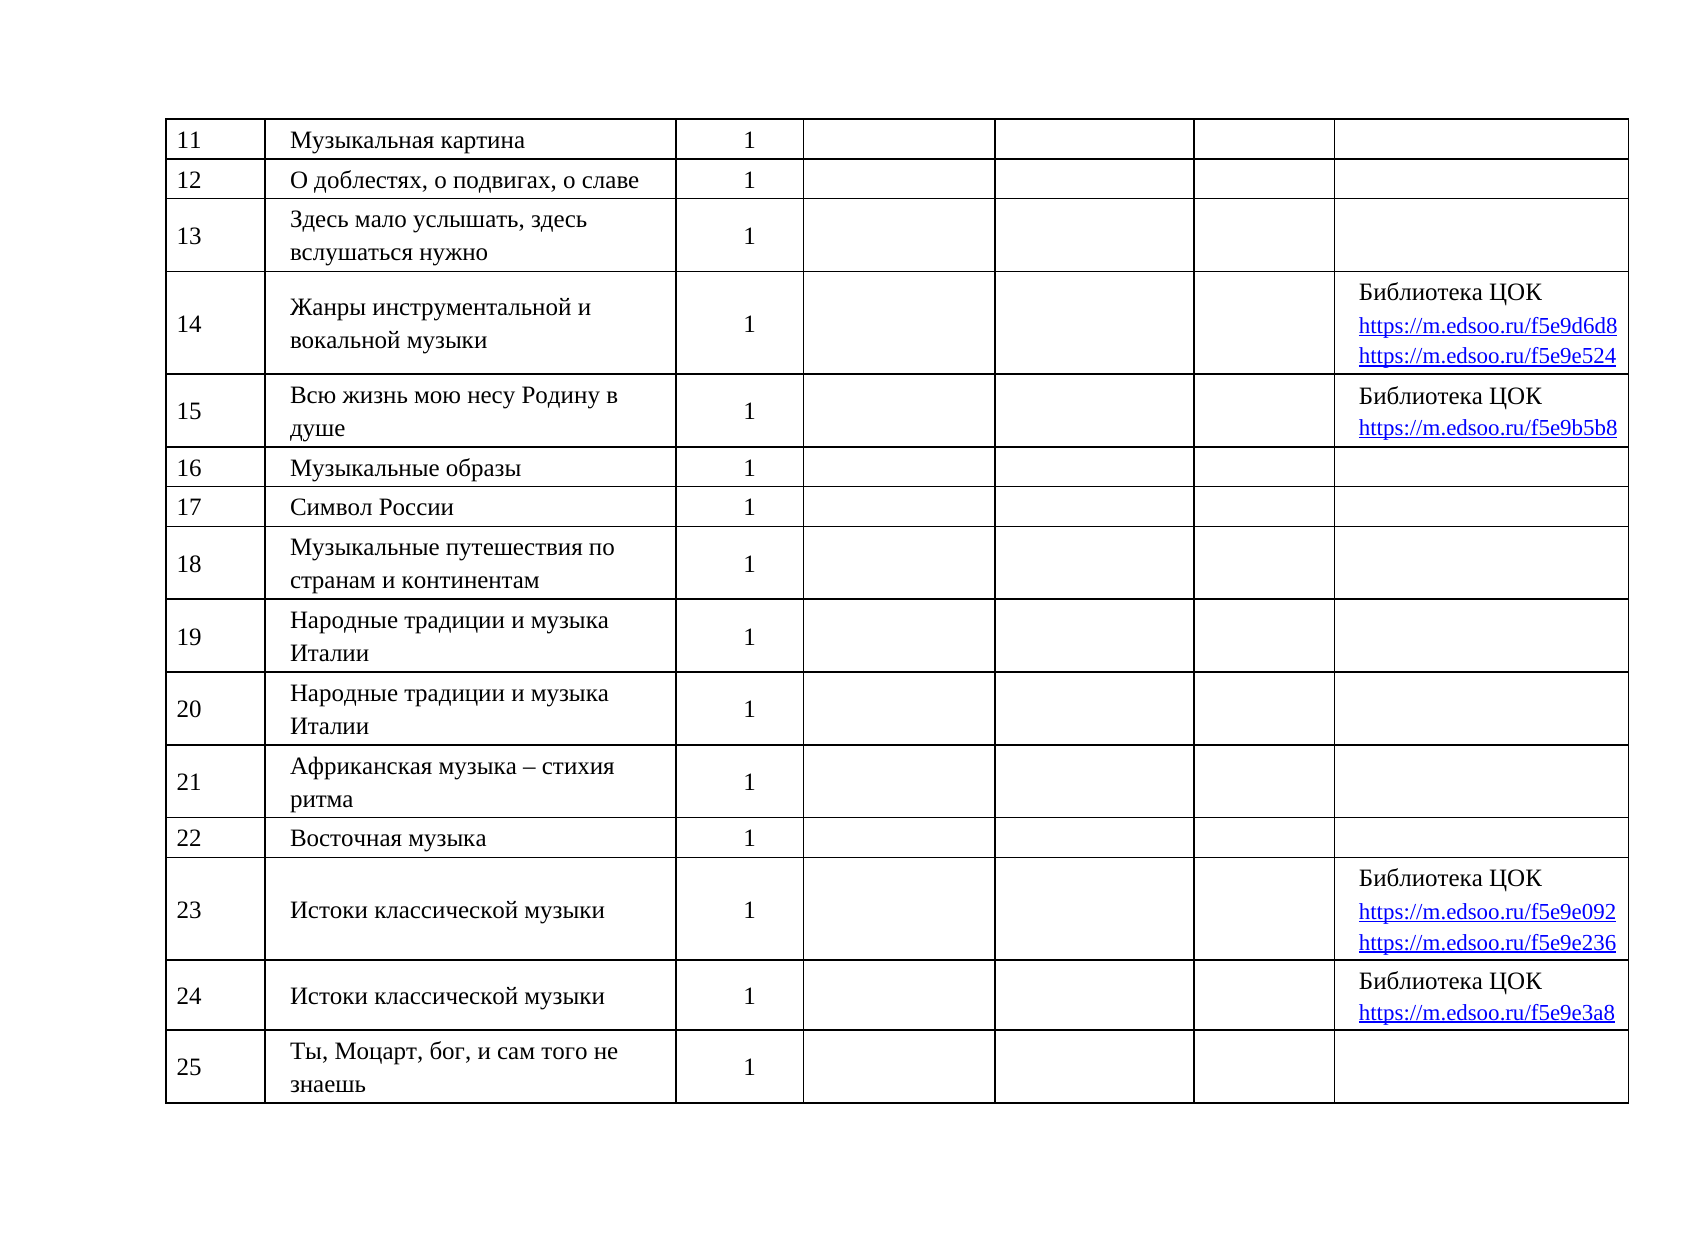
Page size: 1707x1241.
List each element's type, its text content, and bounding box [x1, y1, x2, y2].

table_cell [1195, 272, 1334, 373]
table_cell 16 [167, 448, 264, 486]
table_cell [804, 746, 994, 817]
table_cell [996, 858, 1193, 959]
table_cell [1335, 527, 1628, 598]
table_cell [1195, 858, 1334, 959]
table_cell Истоки классической музыки [266, 961, 675, 1029]
table_cell [1335, 746, 1628, 817]
table_cell Библиотека ЦОК https://m.edsoo.ru/f5e9b5b8 [1335, 375, 1628, 446]
table_cell [1195, 1031, 1334, 1102]
table_cell [804, 448, 994, 486]
table_cell 15 [167, 375, 264, 446]
table_cell 1 [677, 527, 803, 598]
table_cell [804, 199, 994, 271]
table_cell [1195, 818, 1334, 857]
table_cell 1 [677, 746, 803, 817]
table_cell 18 [167, 527, 264, 598]
table_cell Ты, Моцарт, бог, и сам того не знаешь [266, 1031, 675, 1102]
table_cell [804, 487, 994, 526]
table_cell 1 [677, 961, 803, 1029]
table_cell [804, 160, 994, 198]
table_cell Музыкальная картина [266, 120, 675, 158]
table_cell 23 [167, 858, 264, 959]
table_cell [804, 120, 994, 158]
table_cell [996, 487, 1193, 526]
table_cell [1335, 199, 1628, 271]
table_cell [1335, 673, 1628, 744]
table_cell [1195, 961, 1334, 1029]
table_cell [996, 600, 1193, 671]
table_cell [1195, 199, 1334, 271]
table_cell [996, 746, 1193, 817]
table_cell [1335, 448, 1628, 486]
table_cell Музыкальные путешествия по странам и континентам [266, 527, 675, 598]
table_cell [1335, 160, 1628, 198]
table_cell [996, 160, 1193, 198]
table_cell [804, 1031, 994, 1102]
table_cell [1335, 600, 1628, 671]
table_cell 13 [167, 199, 264, 271]
table_cell [1195, 600, 1334, 671]
table_cell Библиотека ЦОК https://m.edsoo.ru/f5e9d6d8 https://m.edsoo.ru/f5e9e524 [1335, 272, 1628, 373]
table_cell 21 [167, 746, 264, 817]
table_cell [1335, 818, 1628, 857]
table_cell 1 [677, 272, 803, 373]
table_cell [804, 961, 994, 1029]
table_cell 1 [677, 600, 803, 671]
table_cell 17 [167, 487, 264, 526]
table_cell Библиотека ЦОК https://m.edsoo.ru/f5e9e3a8 [1335, 961, 1628, 1029]
table_cell [996, 448, 1193, 486]
table_cell 1 [677, 858, 803, 959]
table_cell [996, 527, 1193, 598]
table_cell [804, 375, 994, 446]
table_cell Африканская музыка – стихия ритма [266, 746, 675, 817]
table_cell [1335, 487, 1628, 526]
table_cell [996, 1031, 1193, 1102]
table_cell Истоки классической музыки [266, 858, 675, 959]
table_cell [804, 600, 994, 671]
table_cell 24 [167, 961, 264, 1029]
table_cell [804, 858, 994, 959]
table_cell О доблестях, о подвигах, о славе [266, 160, 675, 198]
table_cell 19 [167, 600, 264, 671]
table_cell Символ России [266, 487, 675, 526]
table_cell 1 [677, 1031, 803, 1102]
table_cell Народные традиции и музыка Италии [266, 673, 675, 744]
table_cell Библиотека ЦОК https://m.edsoo.ru/f5e9e092 https://m.edsoo.ru/f5e9e236 [1335, 858, 1628, 959]
table_cell Жанры инструментальной и вокальной музыки [266, 272, 675, 373]
table_cell 14 [167, 272, 264, 373]
table_cell [996, 199, 1193, 271]
table_cell 1 [677, 487, 803, 526]
table_cell Народные традиции и музыка Италии [266, 600, 675, 671]
table_cell [996, 673, 1193, 744]
table_cell 25 [167, 1031, 264, 1102]
table_cell 1 [677, 818, 803, 857]
table_cell [996, 120, 1193, 158]
table_cell [1195, 673, 1334, 744]
table_cell [996, 272, 1193, 373]
table_cell [1335, 120, 1628, 158]
table_cell Восточная музыка [266, 818, 675, 857]
table_cell [804, 527, 994, 598]
table_cell [1195, 487, 1334, 526]
table_cell Музыкальные образы [266, 448, 675, 486]
table_cell 22 [167, 818, 264, 857]
table_cell [1195, 746, 1334, 817]
table_cell 1 [677, 448, 803, 486]
table_cell [804, 673, 994, 744]
table_cell [1195, 527, 1334, 598]
table_cell 1 [677, 199, 803, 271]
table_cell 1 [677, 375, 803, 446]
table_cell Всю жизнь мою несу Родину в душе [266, 375, 675, 446]
table_cell [1195, 160, 1334, 198]
table_cell Здесь мало услышать, здесь вслушаться нужно [266, 199, 675, 271]
table_cell [1195, 375, 1334, 446]
table_cell 11 [167, 120, 264, 158]
table_cell [996, 375, 1193, 446]
table_cell 1 [677, 120, 803, 158]
table_cell [1335, 1031, 1628, 1102]
table_cell 20 [167, 673, 264, 744]
table_cell [804, 818, 994, 857]
table_cell 1 [677, 160, 803, 198]
table_cell [996, 961, 1193, 1029]
table_cell 1 [677, 673, 803, 744]
table_cell 12 [167, 160, 264, 198]
table_cell [996, 818, 1193, 857]
table_cell [804, 272, 994, 373]
table_cell [1195, 120, 1334, 158]
table_cell [1195, 448, 1334, 486]
